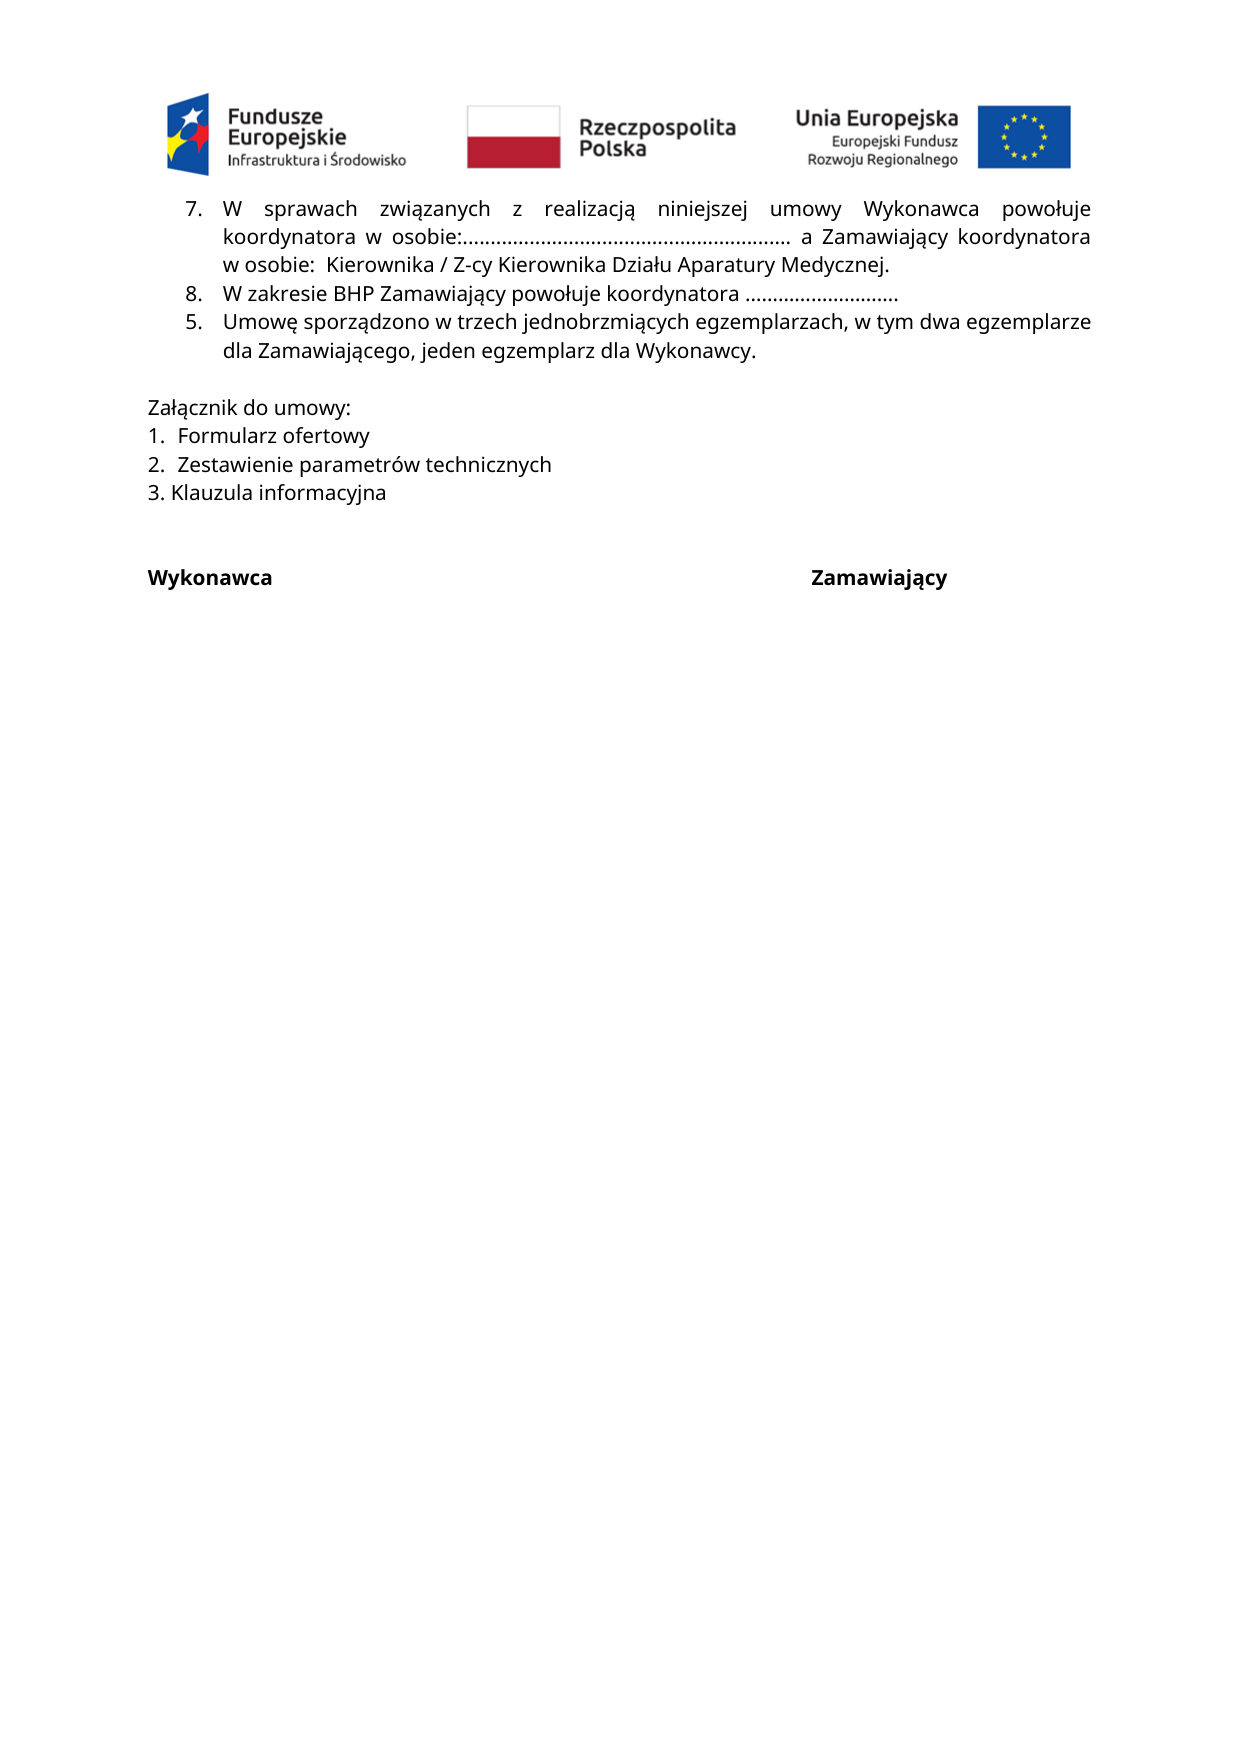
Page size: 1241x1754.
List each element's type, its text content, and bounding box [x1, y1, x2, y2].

text Załącznik do umowy: [148, 393, 1092, 421]
list W sprawach związanych z realizacją niniejszej umowy Wykonawca powołuje koordynatora w osobie:........................................................... a Zamawiający koordynatora w osobie: Kierownika / Z-cy Kierownika Działu Aparatury Medycznej. [185, 194, 1092, 279]
picture [147, 73, 1093, 194]
list Formularz ofertowy [148, 421, 1092, 450]
list W zakresie BHP Zamawiający powołuje koordynatora ………………………. [185, 279, 1092, 307]
text Wykonawca Zamawiający [148, 563, 1092, 592]
list Umowę sporządzono w trzech jednobrzmiących egzemplarzach, w tym dwa egzemplarze dla Zamawiającego, jeden egzemplarz dla Wykonawcy. [185, 307, 1092, 364]
text 3. Klauzula informacyjna [148, 478, 1092, 507]
list Zestawienie parametrów technicznych [148, 450, 1092, 478]
